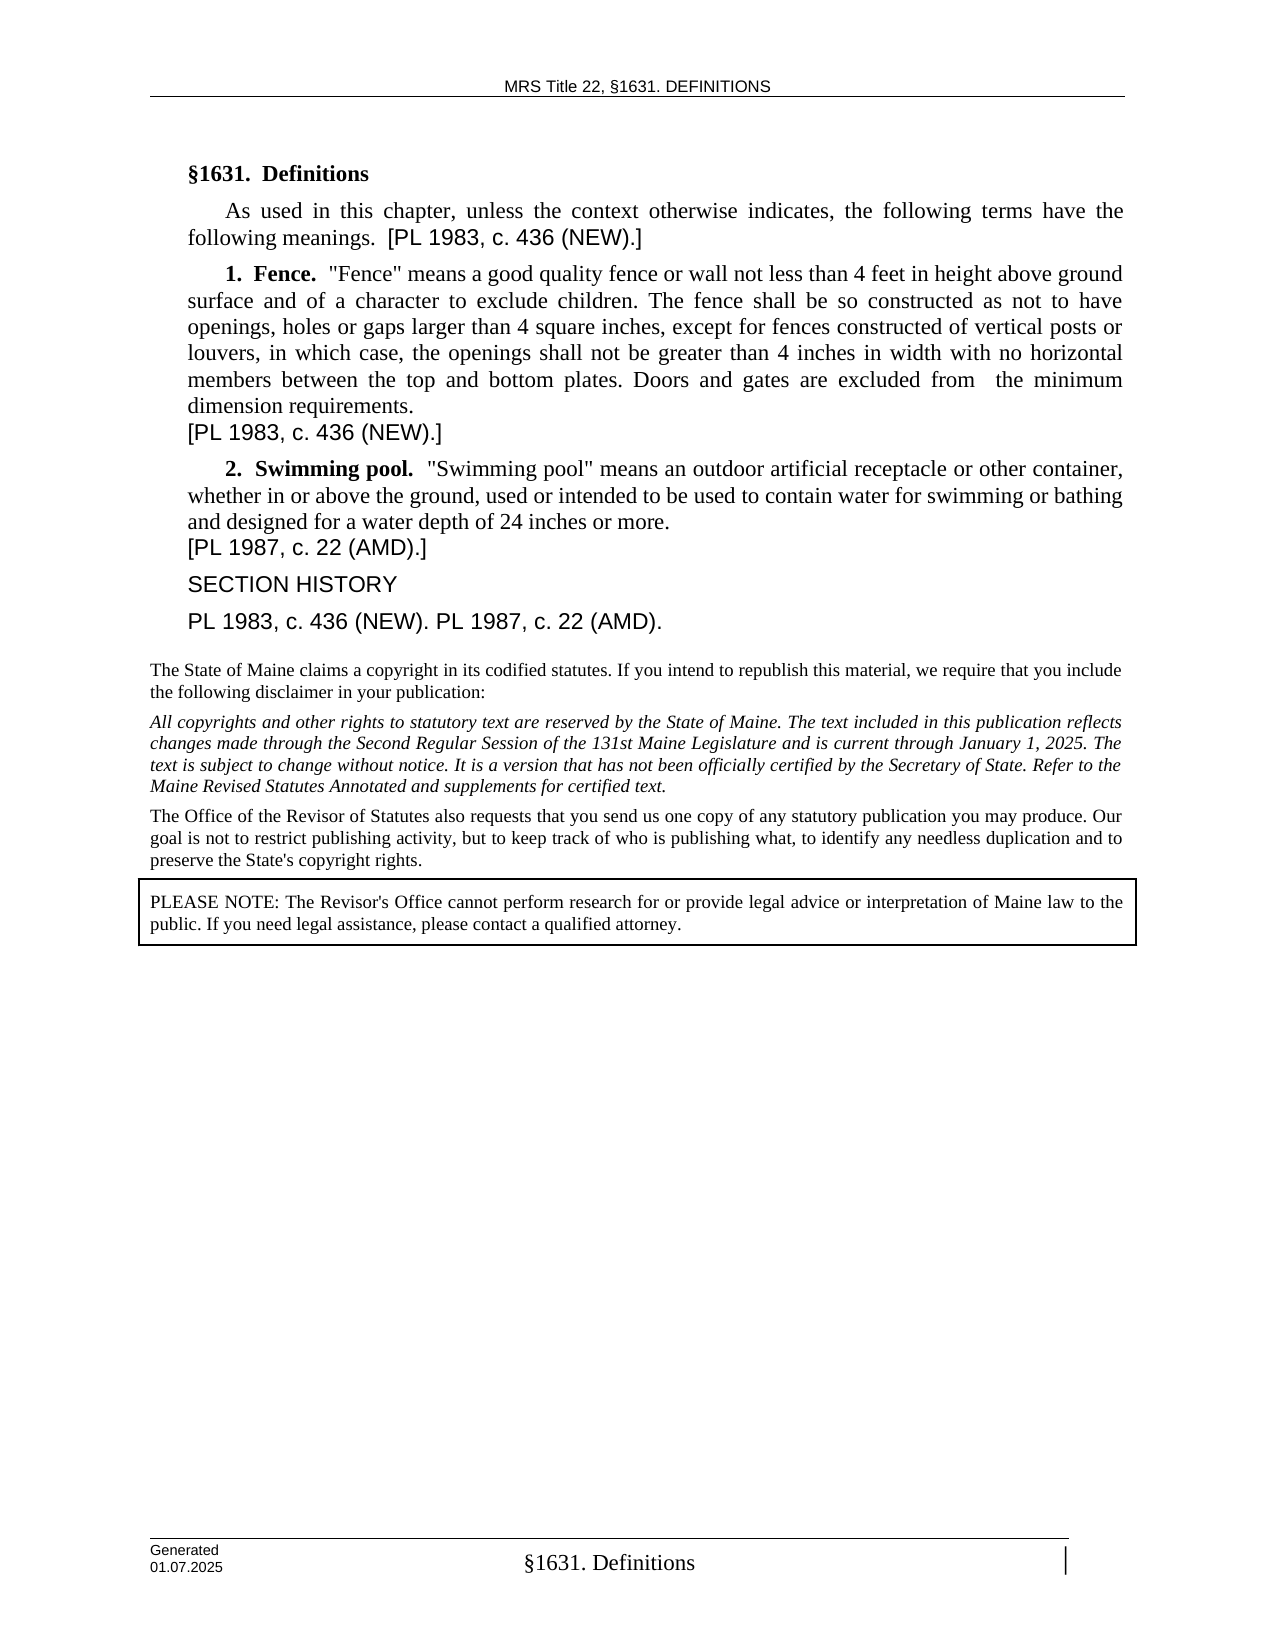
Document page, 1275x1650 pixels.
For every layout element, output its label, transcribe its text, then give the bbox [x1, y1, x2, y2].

text PLEASE NOTE: The Revisor's Office cannot perform research for or provide legal advice or interpretation of Maine law to the public. If you need legal assistance, please contact a qualified attorney. [140, 880, 1135, 944]
text §1631. Definitions [187, 160, 1125, 187]
text [PL 1987, c. 22 (AMD).] [187, 534, 1125, 561]
text All copyrights and other rights to statutory text are reserved by the State of Maine. The text included in this publication reflects changes made through the Second Regular Session of the 131st Maine Legislature and is current through January 1, 2025 . The text is subject to change without notice. It is a version that has not been officially certified by the Secretary of State. Refer to the Maine Revised Statutes Annotated and supplements for certified text. [150, 711, 1125, 797]
text As used in this chapter, unless the context otherwise indicates, the following terms have the following meanings. [PL 1983, c. 436 (NEW).] [187, 197, 1125, 250]
text 2. Swimming pool. "Swimming pool" means an outdoor artificial receptacle or other container, whether in or above the ground, used or intended to be used to contain water for swimming or bathing and designed for a water depth of 24 inches or more. [187, 455, 1125, 534]
text SECTION HISTORY [187, 571, 1125, 597]
text The State of Maine claims a copyright in its codified statutes. If you intend to republish this material, we require that you include the following disclaimer in your publication: [150, 659, 1125, 702]
text The Office of the Revisor of Statutes also requests that you send us one copy of any statutory publication you may produce. Our goal is not to restrict publishing activity, but to keep track of who is publishing what, to identify any needless duplication and to preserve the State's copyright rights. [150, 805, 1125, 870]
text [PL 1983, c. 436 (NEW).] [187, 418, 1125, 445]
text 1. Fence. "Fence" means a good quality fence or wall not less than 4 feet in height above ground surface and of a character to exclude children. The fence shall be so constructed as not to have openings, holes or gaps larger than 4 square inches, except for fences constructed of vertical posts or louvers, in which case, the openings shall not be greater than 4 inches in width with no horizontal members between the top and bottom plates. Doors and gates are excluded from the minimum dimension requirements. [187, 260, 1125, 418]
text PL 1983, c. 436 (NEW). PL 1987, c. 22 (AMD). [187, 608, 1125, 634]
